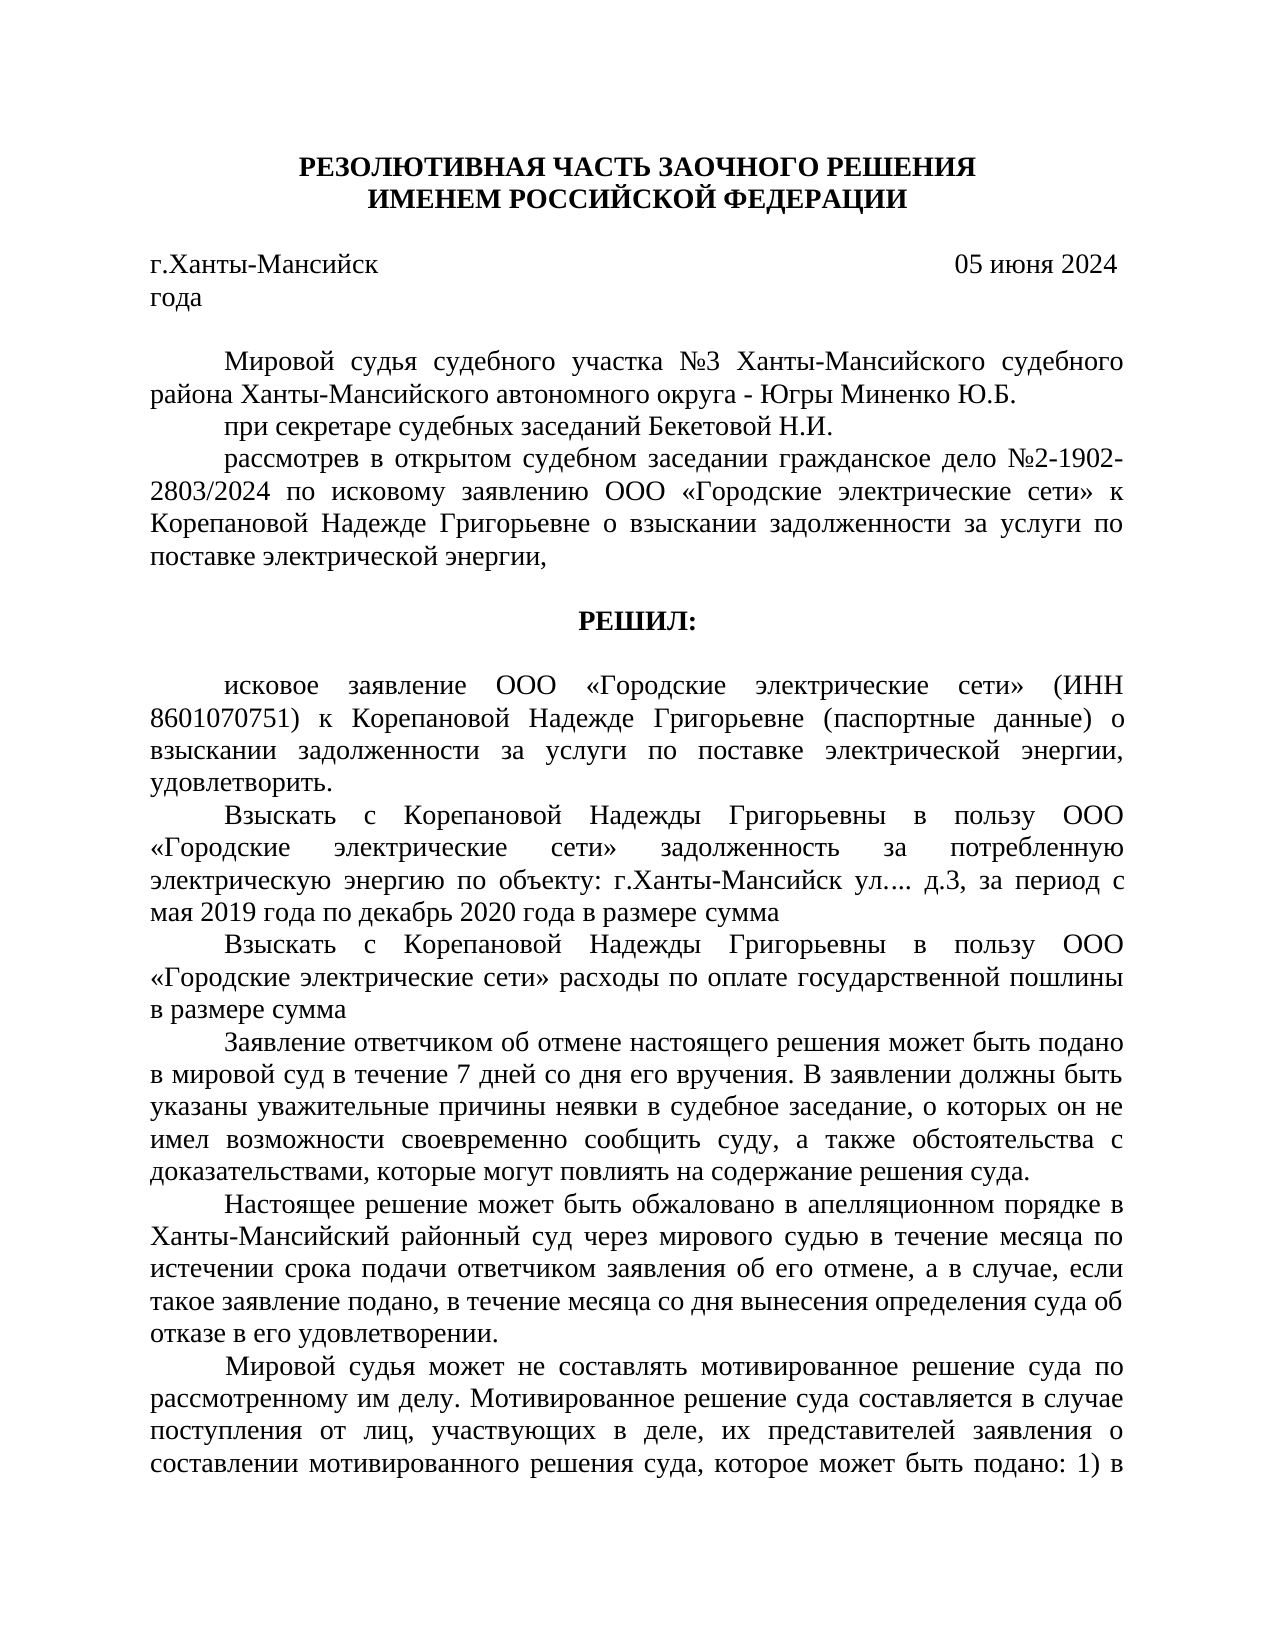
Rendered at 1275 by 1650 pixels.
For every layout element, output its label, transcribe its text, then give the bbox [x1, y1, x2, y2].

text при секретаре судебных заседаний Бекетовой Н.И. [150, 409, 1125, 442]
text Мировой судья судебного участка №3 Ханты-Мансийского судебного района Ханты-Мансийского автономного округа - Югры Миненко Ю.Б. [150, 344, 1125, 409]
text Настоящее решение может быть обжаловано в апелляционном порядке в Ханты-Мансийский районный суд через мирового судью в течение месяца по истечении срока подачи ответчиком заявления об его отмене, а в случае, если такое заявление подано, в течение месяца со дня вынесения определения суда об отказе в его удовлетворении. [150, 1187, 1125, 1349]
text РЕЗОЛЮТИВНАЯ ЧАСТЬ ЗАОЧНОГО РЕШЕНИЯ [150, 150, 1125, 182]
text Взыскать с Корепановой Надежды Григорьевны в пользу ООО «Городские электрические сети» задолженность за потребленную электрическую энергию по объекту: г.Ханты-Мансийск ул.... д.3, за период с мая 2019 года по декабрь 2020 года в размере сумма [150, 798, 1125, 927]
text исковое заявление ООО «Городские электрические сети» (ИНН 8601070751) к Корепановой Надежде Григорьевне (паспортные данные) о взыскании задолженности за услуги по поставке электрической энергии, удовлетворить. [150, 668, 1125, 798]
text Заявление ответчиком об отмене настоящего решения может быть подано в мировой суд в течение 7 дней со дня его вручения. В заявлении должны быть указаны уважительные причины неявки в судебное заседание, о которых он не имел возможности своевременно сообщить суду, а также обстоятельства с доказательствами, которые могут повлиять на содержание решения суда. [150, 1025, 1125, 1187]
text рассмотрев в открытом судебном заседании гражданское дело №2-1902-2803/2024 по исковому заявлению ООО «Городские электрические сети» к Корепановой Надежде Григорьевне о взыскании задолженности за услуги по поставке электрической энергии, [150, 442, 1125, 571]
text ИМЕНЕМ РОССИЙСКОЙ ФЕДЕРАЦИИ [150, 182, 1125, 215]
text Взыскать с Корепановой Надежды Григорьевны в пользу ООО «Городские электрические сети» расходы по оплате государственной пошлины в размере сумма [150, 927, 1125, 1025]
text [150, 1349, 1125, 1478]
text г.Ханты-Мансийск 05 июня 2024 года [150, 247, 1125, 312]
text РЕШИЛ: [150, 603, 1125, 636]
